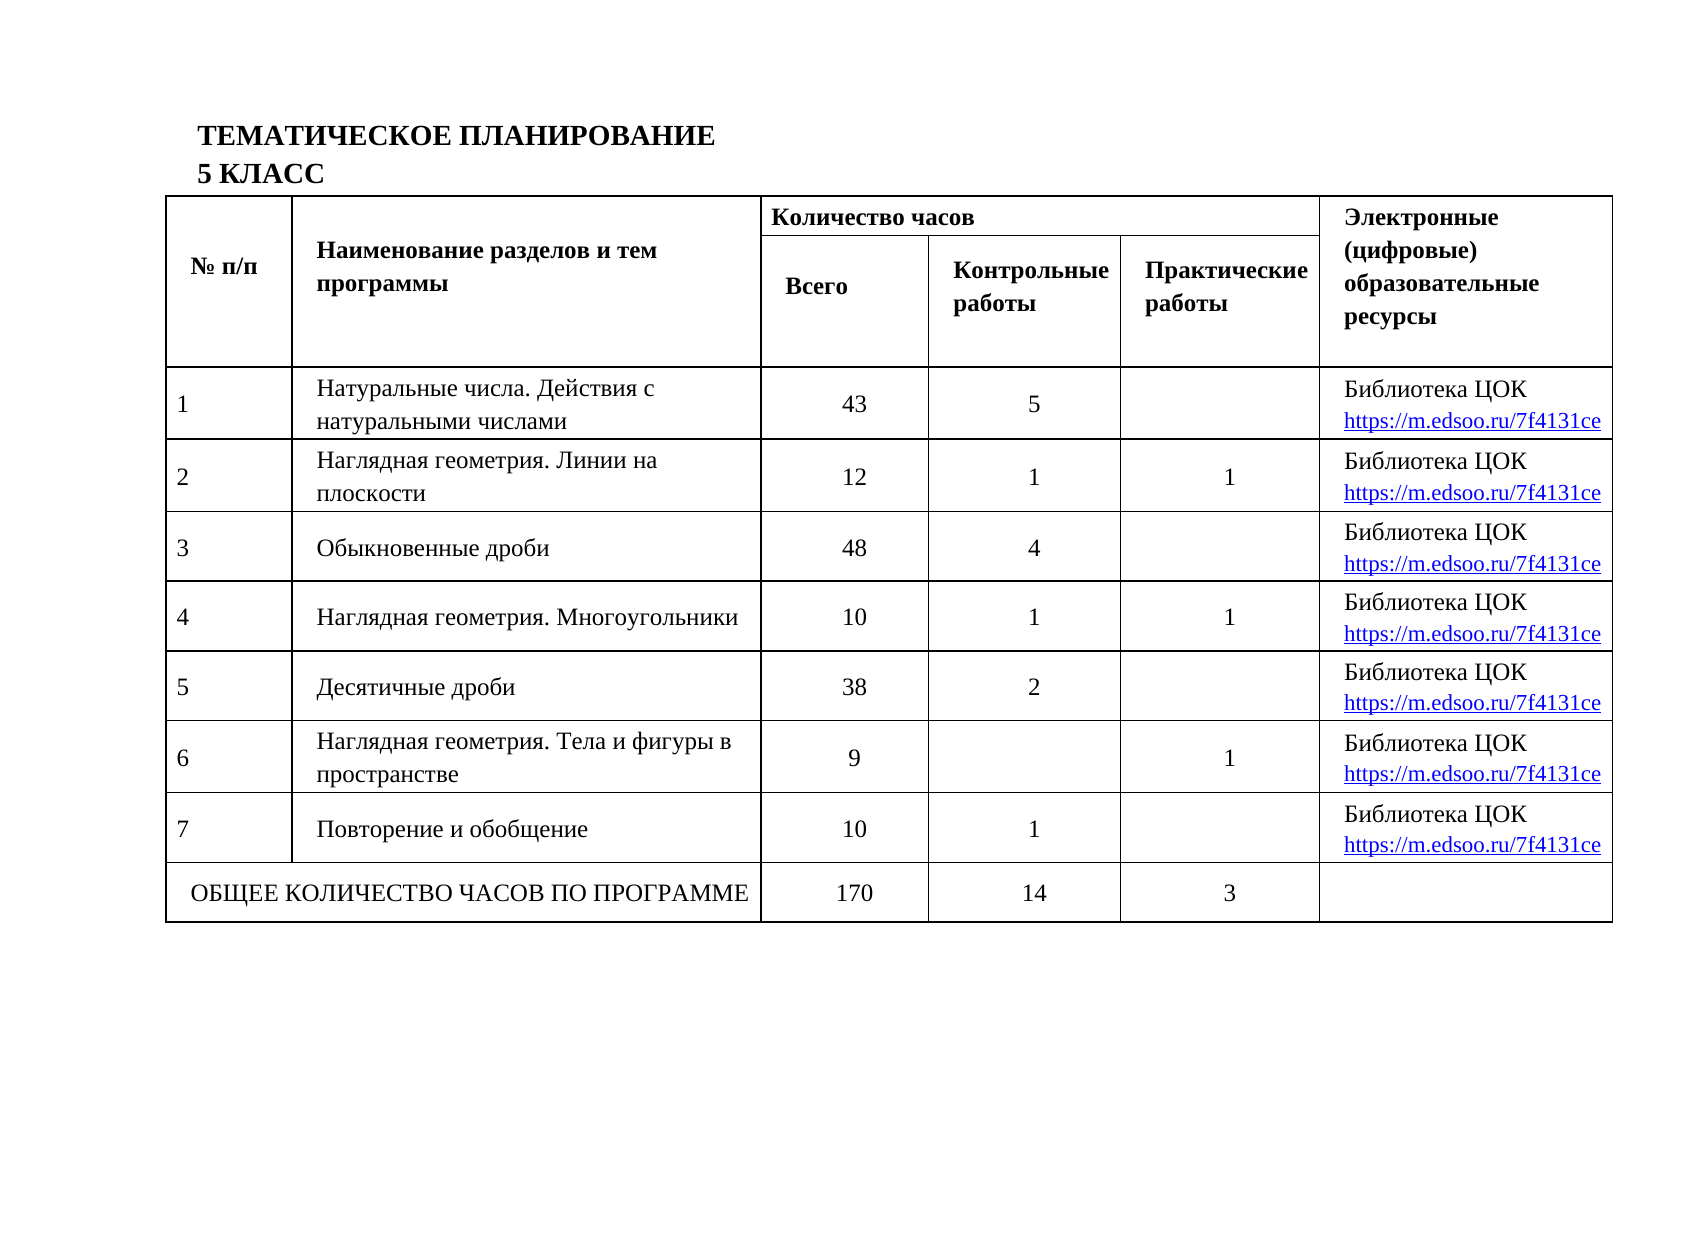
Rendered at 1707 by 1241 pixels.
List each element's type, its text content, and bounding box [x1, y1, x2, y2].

table_cell 3 [167, 512, 291, 580]
text 5 КЛАСС [190, 157, 1618, 190]
table_cell 9 [762, 721, 928, 792]
table_cell 2 [167, 440, 291, 511]
table_cell 1 [929, 582, 1120, 650]
table_cell 4 [167, 582, 291, 650]
table_cell Наглядная геометрия. Линии на плоскости [293, 440, 760, 511]
table_cell [929, 721, 1120, 792]
table_header Количество часов [762, 197, 1319, 234]
table_cell [1121, 793, 1319, 861]
text ТЕМАТИЧЕСКОЕ ПЛАНИРОВАНИЕ [190, 118, 1618, 152]
table_cell 5 [929, 368, 1120, 438]
table_cell 10 [762, 793, 928, 861]
table_cell Библиотека ЦОК https://m.edsoo.ru/7f4131ce [1320, 440, 1612, 511]
table_cell 170 [762, 863, 928, 921]
table_cell 1 [1121, 721, 1319, 792]
table_cell 2 [929, 652, 1120, 719]
table_cell 5 [167, 652, 291, 719]
table_cell 38 [762, 652, 928, 719]
table_cell Библиотека ЦОК https://m.edsoo.ru/7f4131ce [1320, 368, 1612, 438]
table_cell Библиотека ЦОК https://m.edsoo.ru/7f4131ce [1320, 512, 1612, 580]
table_cell 1 [1121, 582, 1319, 650]
table_cell 4 [929, 512, 1120, 580]
table_cell ОБЩЕЕ КОЛИЧЕСТВО ЧАСОВ ПО ПРОГРАММЕ [167, 863, 760, 921]
table_cell 1 [167, 368, 291, 438]
table_cell Повторение и обобщение [293, 793, 760, 861]
table_cell 10 [762, 582, 928, 650]
table_cell Обыкновенные дроби [293, 512, 760, 580]
table_cell 6 [167, 721, 291, 792]
table_cell [1121, 512, 1319, 580]
table_header Наименование разделов и тем программы [293, 197, 760, 366]
table_cell 14 [929, 863, 1120, 921]
table_cell 3 [1121, 863, 1319, 921]
table_cell 12 [762, 440, 928, 511]
table_cell 43 [762, 368, 928, 438]
table_cell [1320, 863, 1612, 921]
table_cell Контрольные работы [929, 236, 1120, 366]
table_cell 1 [929, 440, 1120, 511]
table_cell 7 [167, 793, 291, 861]
table_cell 48 [762, 512, 928, 580]
table_cell Наглядная геометрия. Тела и фигуры в пространстве [293, 721, 760, 792]
table_cell 1 [1121, 440, 1319, 511]
table_cell [1121, 368, 1319, 438]
table_cell Библиотека ЦОК https://m.edsoo.ru/7f4131ce [1320, 582, 1612, 650]
table_cell Натуральные числа. Действия с натуральными числами [293, 368, 760, 438]
table_header Электронные (цифровые) образовательные ресурсы [1320, 197, 1612, 366]
table_cell Наглядная геометрия. Многоугольники [293, 582, 760, 650]
table_cell [1121, 652, 1319, 719]
table_cell Десятичные дроби [293, 652, 760, 719]
table_cell Всего [762, 236, 928, 366]
table_cell Библиотека ЦОК https://m.edsoo.ru/7f4131ce [1320, 721, 1612, 792]
table_cell Библиотека ЦОК https://m.edsoo.ru/7f4131ce [1320, 652, 1612, 719]
table_cell 1 [929, 793, 1120, 861]
table_cell Практические работы [1121, 236, 1319, 366]
table_cell Библиотека ЦОК https://m.edsoo.ru/7f4131ce [1320, 793, 1612, 861]
table_header № п/п [167, 197, 291, 366]
